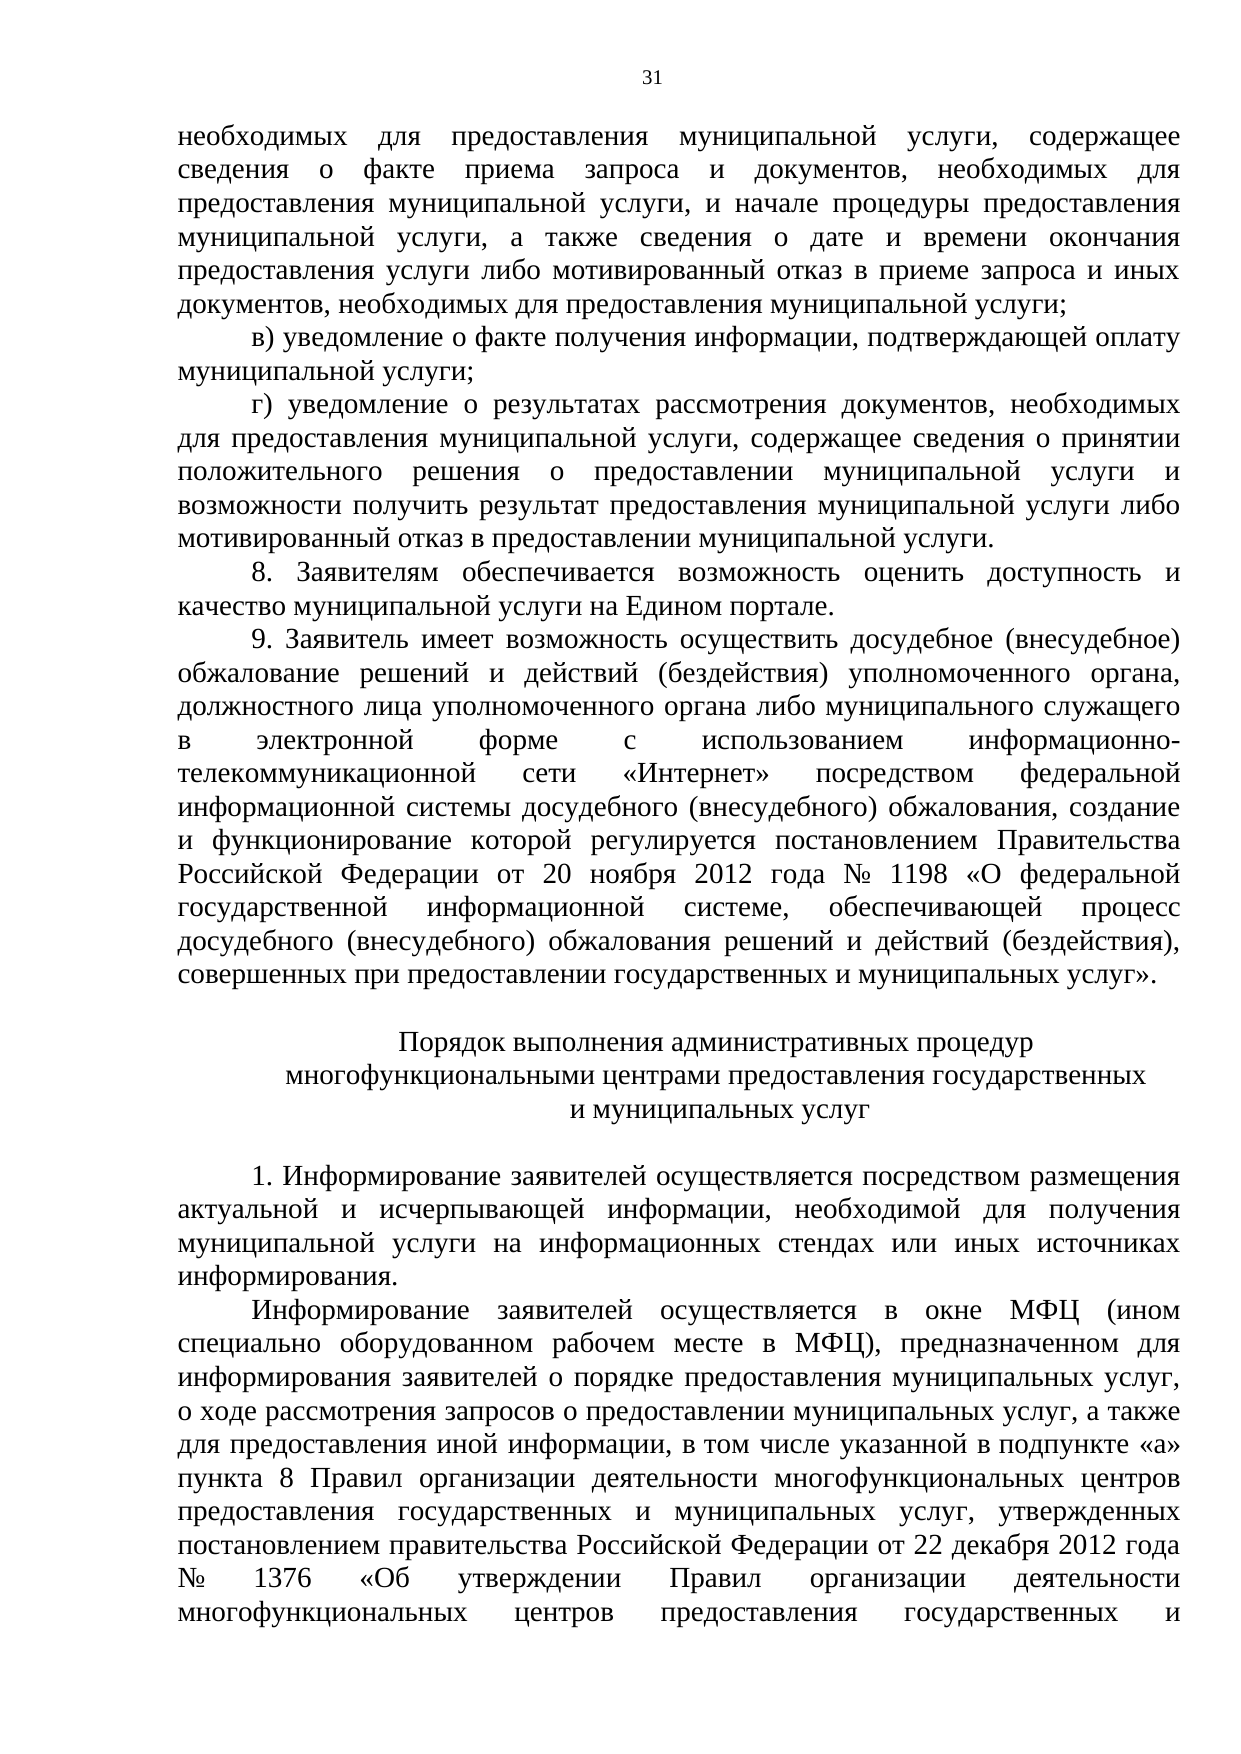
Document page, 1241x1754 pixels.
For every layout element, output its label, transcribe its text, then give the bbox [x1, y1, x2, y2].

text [177, 118, 1181, 319]
text многофункциональными центрами предоставления государственных [177, 1057, 1181, 1091]
text Порядок выполнения административных процедур [177, 1024, 1181, 1057]
text г) уведомление о результатах рассмотрения документов, необходимых для предоставления муниципальной услуги, содержащее сведения о принятии положительного решения о предоставлении муниципальной услуги и возможности получить результат предоставления муниципальной услуги либо мотивированный отказ в предоставлении муниципальной услуги. [177, 386, 1181, 554]
text 8. Заявителям обеспечивается возможность оценить доступность и качество муниципальной услуги на Едином портале. [177, 554, 1181, 621]
text в) уведомление о факте получения информации, подтверждающей оплату муниципальной услуги; [177, 319, 1181, 386]
text 1. Информирование заявителей осуществляется посредством размещения актуальной и исчерпывающей информации, необходимой для получения муниципальной услуги на информационных стендах или иных источниках информирования. [177, 1158, 1181, 1292]
text 9. Заявитель имеет возможность осуществить досудебное (внесудебное) обжалование решений и действий (бездействия) уполномоченного органа, должностного лица уполномоченного органа либо муниципального служащего в электронной форме с использованием информационно-телекоммуникационной сети «Интернет» посредством федеральной информационной системы досудебного (внесудебного) обжалования, создание и функционирование которой регулируется постановлением Правительства Российской Федерации от 20 ноября 2012 года № 1198 «О федеральной государственной информационной системе, обеспечивающей процесс досудебного (внесудебного) обжалования решений и действий (бездействия), совершенных при предоставлении государственных и муниципальных услуг». [177, 621, 1181, 990]
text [177, 1292, 1181, 1627]
text и муниципальных услуг [177, 1091, 1181, 1124]
